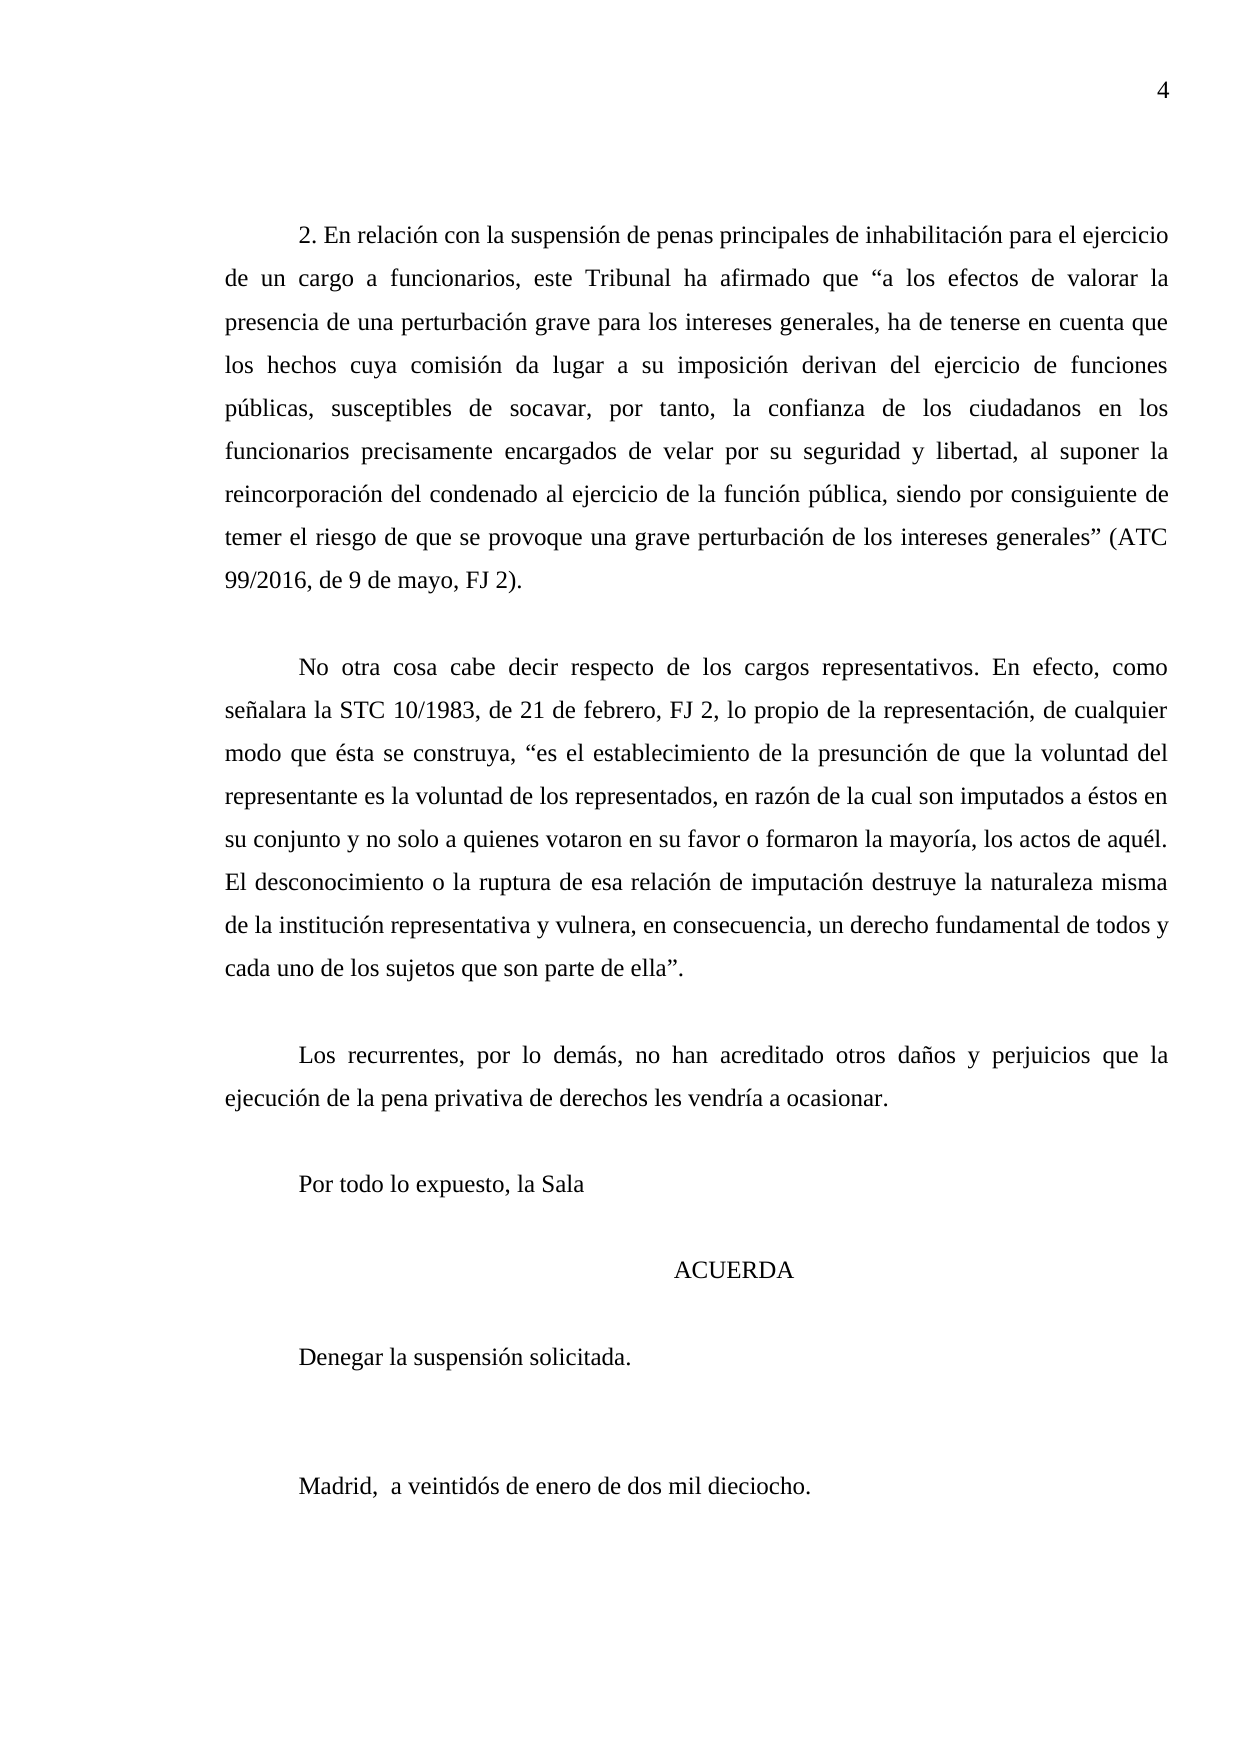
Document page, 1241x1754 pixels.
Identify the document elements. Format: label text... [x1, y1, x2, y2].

text Madrid, a veintidós de enero de dos mil dieciocho. [224, 1471, 1169, 1500]
text No otra cosa cabe decir respecto de los cargos representativos. En efecto, como señalara la STC 10/1983, de 21 de febrero, FJ 2, lo propio de la representación, de cualquier modo que ésta se construya, “es el establecimiento de la presunción de que la voluntad del representante es la voluntad de los representados, en razón de la cual son imputados a éstos en su conjunto y no solo a quienes votaron en su favor o formaron la mayoría, los actos de aquél. El desconocimiento o la ruptura de esa relación de imputación destruye la naturaleza misma de la institución representativa y vulnera, en consecuencia, un derecho fundamental de todos y cada uno de los sujetos que son parte de ella”. [224, 652, 1169, 982]
text Por todo lo expuesto, la Sala [224, 1169, 1169, 1198]
text 2. En relación con la suspensión de penas principales de inhabilitación para el ejercicio de un cargo a funcionarios, este Tribunal ha afirmado que “a los efectos de valorar la presencia de una perturbación grave para los intereses generales, ha de tenerse en cuenta que los hechos cuya comisión da lugar a su imposición derivan del ejercicio de funciones públicas, susceptibles de socavar, por tanto, la confianza de los ciudadanos en los funcionarios precisamente encargados de velar por su seguridad y libertad, al suponer la reincorporación del condenado al ejercicio de la función pública, siendo por consiguiente de temer el riesgo de que se provoque una grave perturbación de los intereses generales” (ATC 99/2016, de 9 de mayo, FJ 2). [224, 220, 1169, 594]
text Los recurrentes, por lo demás, no han acreditado otros daños y perjuicios que la ejecución de la pena privativa de derechos les vendría a ocasionar. [224, 1040, 1169, 1112]
text Denegar la suspensión solicitada. [224, 1342, 1169, 1370]
text ACUERDA [224, 1255, 1169, 1284]
